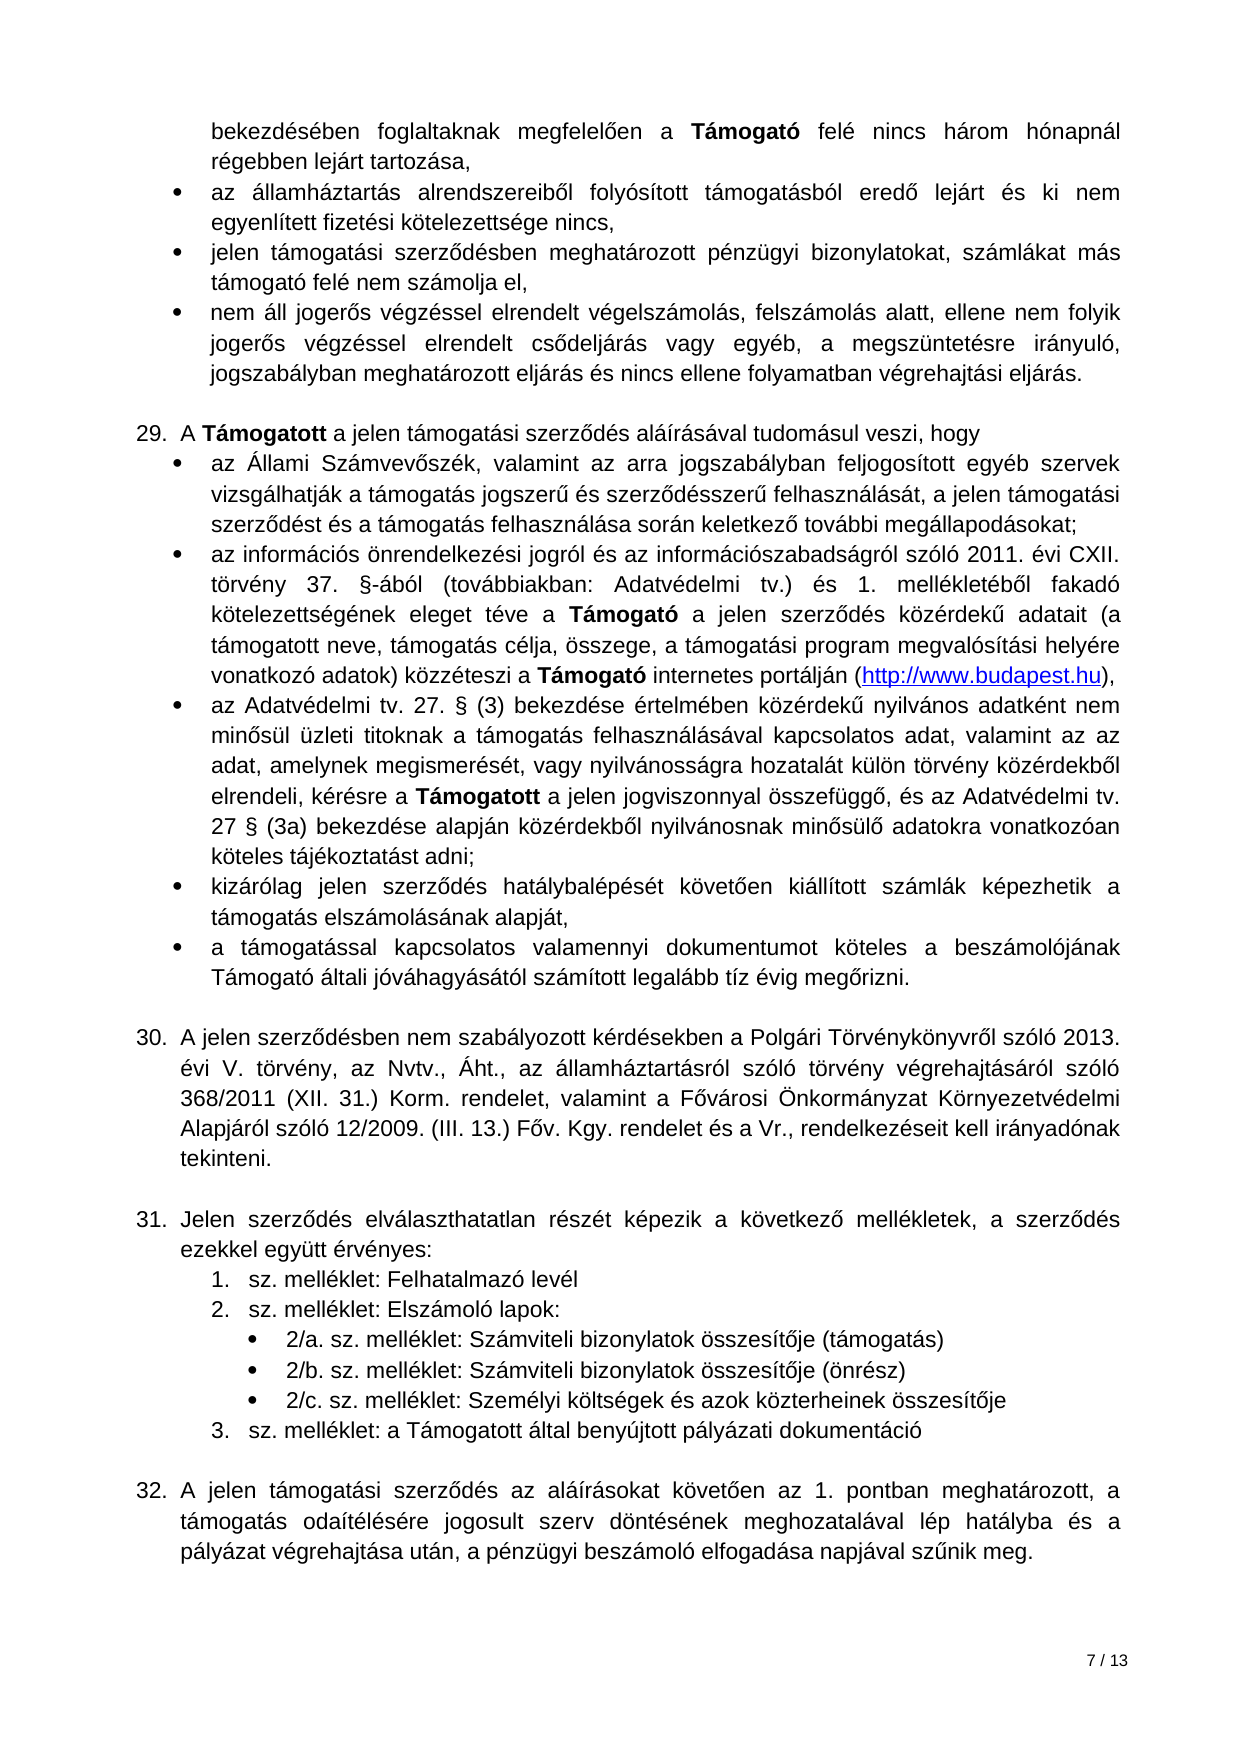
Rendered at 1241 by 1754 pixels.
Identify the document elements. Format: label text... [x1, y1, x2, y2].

list az információs önrendelkezési jogról és az információszabadságról szóló 2011. évi CXII. törvény 37. §-ából (továbbiakban: Adatvédelmi tv.) és 1. mellékletéből fakadó kötelezettségének eleget téve a Támogató a jelen szerződés közérdekű adatait (a támogatott neve, támogatás célja, összege, a támogatási program megvalósítási helyére vonatkozó adatok) közzéteszi a Támogató internetes portálján (http://www.budapest.hu), [173, 541, 1121, 688]
list jelen támogatási szerződésben meghatározott pénzügyi bizonylatokat, számlákat más támogató felé nem számolja el, [173, 239, 1121, 296]
list a támogatással kapcsolatos valamennyi dokumentumot köteles a beszámolójának Támogató általi jóváhagyásától számított legalább tíz évig megőrizni. [173, 934, 1121, 990]
list sz. melléklet: Felhatalmazó levél [211, 1266, 1128, 1292]
list Jelen szerződés elválaszthatatlan részét képezik a következő mellékletek, a szerződés ezekkel együtt érvényes: [136, 1206, 1121, 1262]
list A jelen szerződésben nem szabályozott kérdésekben a Polgári Törvénykönyvről szóló 2013. évi V. törvény, az Nvtv., Áht., az államháztartásról szóló törvény végrehajtásáról szóló 368/2011 (XII. 31.) Korm. rendelet, valamint a Fővárosi Önkormányzat Környezetvédelmi Alapjáról szóló 12/2009. (III. 13.) Főv. Kgy. rendelet és a Vr., rendelkezéseit kell irányadónak tekinteni. [136, 1024, 1121, 1172]
list az államháztartás alrendszereiből folyósított támogatásból eredő lejárt és ki nem egyenlített fizetési kötelezettsége nincs, [173, 178, 1121, 235]
list 2/a. sz. melléklet: Számviteli bizonylatok összesítője (támogatás) [248, 1326, 1128, 1353]
list 2/c. sz. melléklet: Személyi költségek és azok közterheinek összesítője [248, 1387, 1128, 1413]
list 2/b. sz. melléklet: Számviteli bizonylatok összesítője (önrész) [248, 1357, 1128, 1383]
list A jelen támogatási szerződés az aláírásokat követően az 1. pontban meghatározott, a támogatás odaítélésére jogosult szerv döntésének meghozatalával lép hatályba és a pályázat végrehajtása után, a pénzügyi beszámoló elfogadása napjával szűnik meg. [136, 1477, 1121, 1564]
list sz. melléklet: Elszámoló lapok: [211, 1296, 1128, 1323]
list az Állami Számvevőszék, valamint az arra jogszabályban feljogosított egyéb szervek vizsgálhatják a támogatás jogszerű és szerződésszerű felhasználását, a jelen támogatási szerződést és a támogatás felhasználása során keletkező további megállapodásokat; [173, 450, 1121, 537]
list kizárólag jelen szerződés hatálybalépését követően kiállított számlák képezhetik a támogatás elszámolásának alapját, [173, 873, 1121, 930]
list nem áll jogerős végzéssel elrendelt végelszámolás, felszámolás alatt, ellene nem folyik jogerős végzéssel elrendelt csődeljárás vagy egyéb, a megszüntetésre irányuló, jogszabályban meghatározott eljárás és nincs ellene folyamatban végrehajtási eljárás. [173, 299, 1121, 386]
list A Támogatott a jelen támogatási szerződés aláírásával tudomásul veszi, hogy [136, 420, 1121, 447]
list sz. melléklet: a Támogatott által benyújtott pályázati dokumentáció [211, 1417, 1128, 1443]
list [173, 118, 1121, 175]
list az Adatvédelmi tv. 27. § (3) bekezdése értelmében közérdekű nyilvános adatként nem minősül üzleti titoknak a támogatás felhasználásával kapcsolatos adat, valamint az az adat, amelynek megismerését, vagy nyilvánosságra hozatalát külön törvény közérdekből elrendeli, kérésre a Támogatott a jelen jogviszonnyal összefüggő, és az Adatvédelmi tv. 27 § (3a) bekezdése alapján közérdekből nyilvánosnak minősülő adatokra vonatkozóan köteles tájékoztatást adni; [173, 692, 1121, 869]
